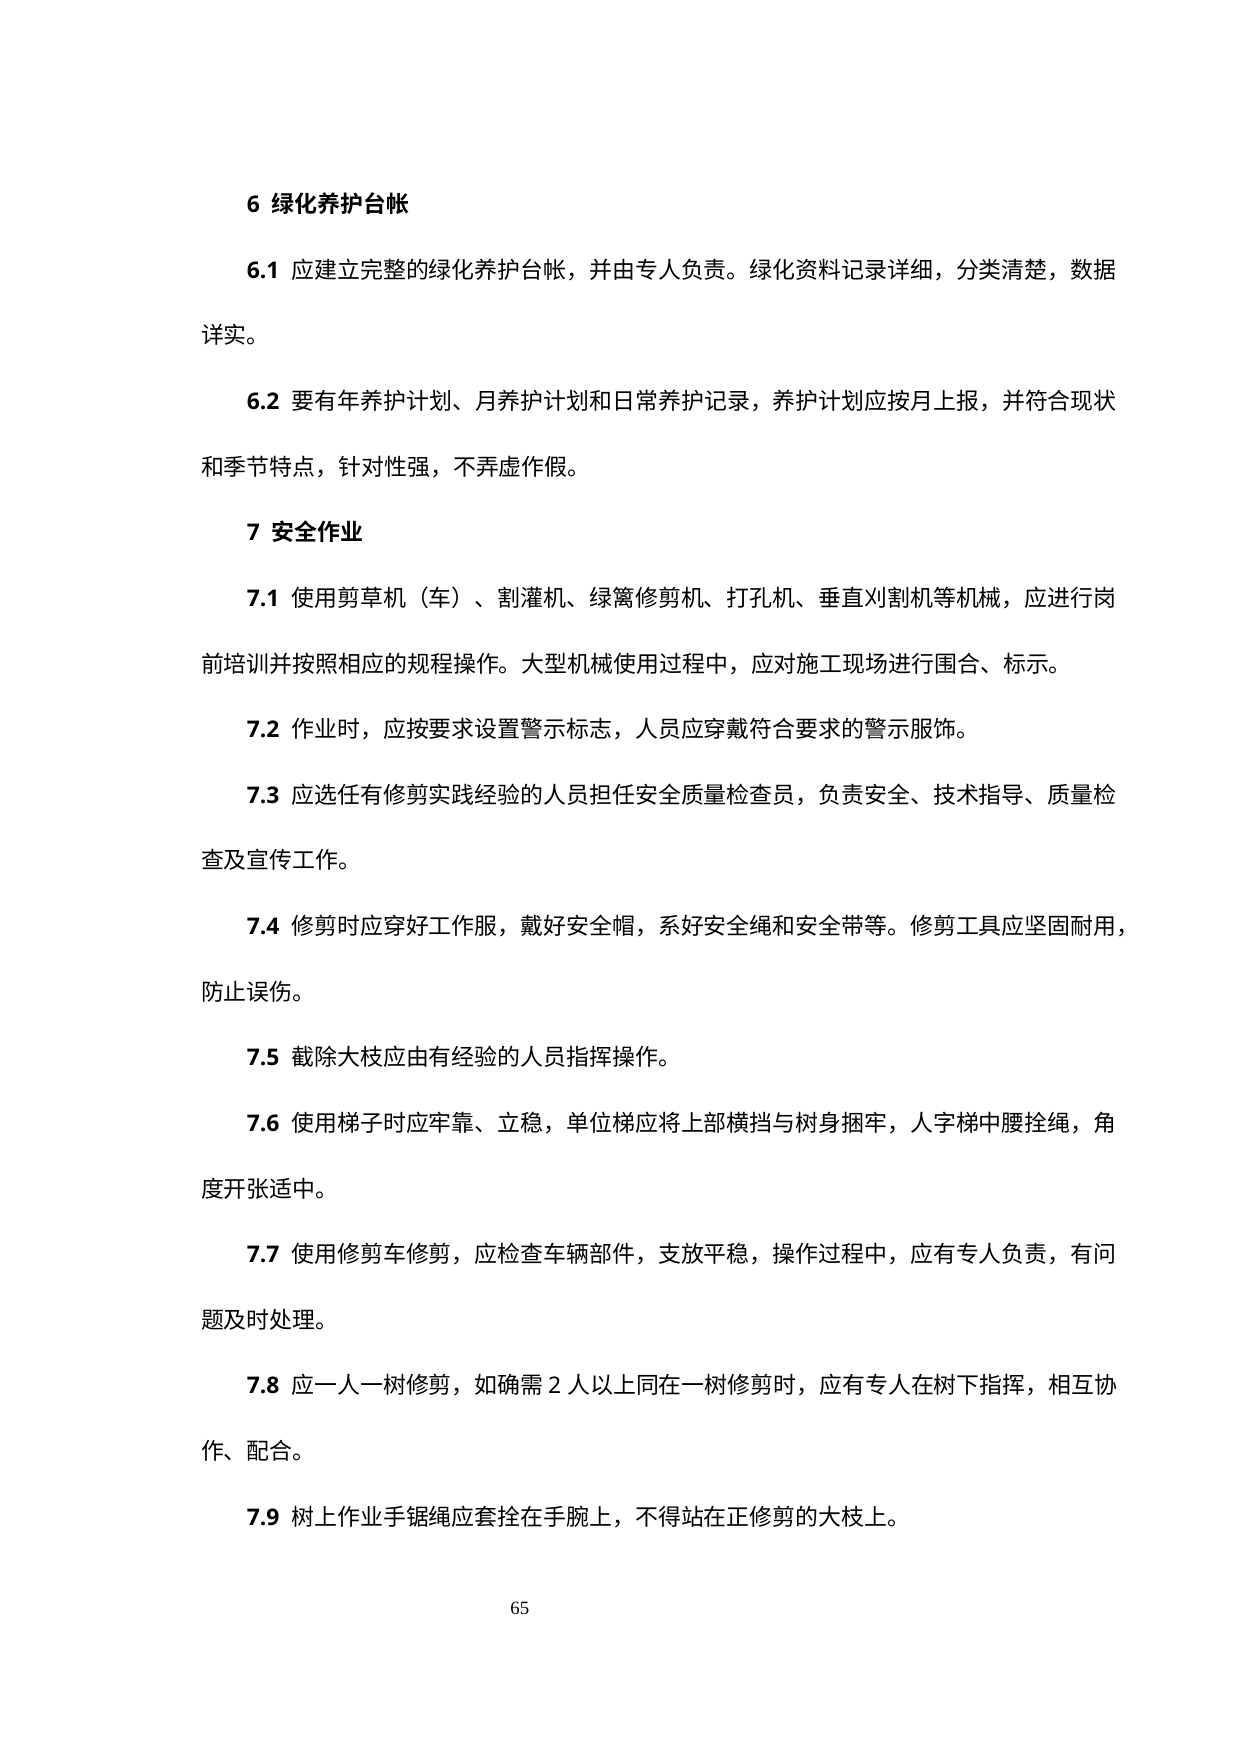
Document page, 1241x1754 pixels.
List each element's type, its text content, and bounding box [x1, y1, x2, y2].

text 7.7 使用修剪车修剪，应检查车辆部件，支放平稳，操作过程中，应有专人负责，有问题及时处理。 [201, 1220, 1120, 1351]
text 7 安全作业 [201, 498, 1120, 564]
text 7.3 应选任有修剪实践经验的人员担任安全质量检查员，负责安全、技术指导、质量检查及宣传工作。 [201, 761, 1120, 892]
text 7.1 使用剪草机（车）、割灌机、绿篱修剪机、打孔机、垂直刈割机等机械，应进行岗前培训并按照相应的规程操作。大型机械使用过程中，应对施工现场进行围合、标示。 [201, 564, 1120, 695]
text 7.5 截除大枝应由有经验的人员指挥操作。 [201, 1023, 1120, 1089]
text 7.8 应一人一树修剪，如确需2 人以上同在一树修剪时，应有专人在树下指挥，相互协作、配合。 [201, 1351, 1120, 1482]
text 6.1 应建立完整的绿化养护台帐，并由专人负责。绿化资料记录详细，分类清楚，数据详实。 [201, 236, 1120, 367]
text 6.2 要有年养护计划、月养护计划和日常养护记录，养护计划应按月上报，并符合现状和季节特点，针对性强，不弄虚作假。 [201, 367, 1120, 498]
text 6 绿化养护台帐 [201, 170, 1120, 236]
text 7.4 修剪时应穿好工作服，戴好安全帽，系好安全绳和安全带等。修剪工具应坚固耐用，防止误伤。 [201, 892, 1120, 1023]
text 7.2 作业时，应按要求设置警示标志，人员应穿戴符合要求的警示服饰。 [201, 695, 1120, 761]
text 7.9 树上作业手锯绳应套拴在手腕上，不得站在正修剪的大枝上。 [201, 1482, 1120, 1548]
text 7.6 使用梯子时应牢靠、立稳，单位梯应将上部横挡与树身捆牢，人字梯中腰拴绳，角度开张适中。 [201, 1089, 1120, 1220]
